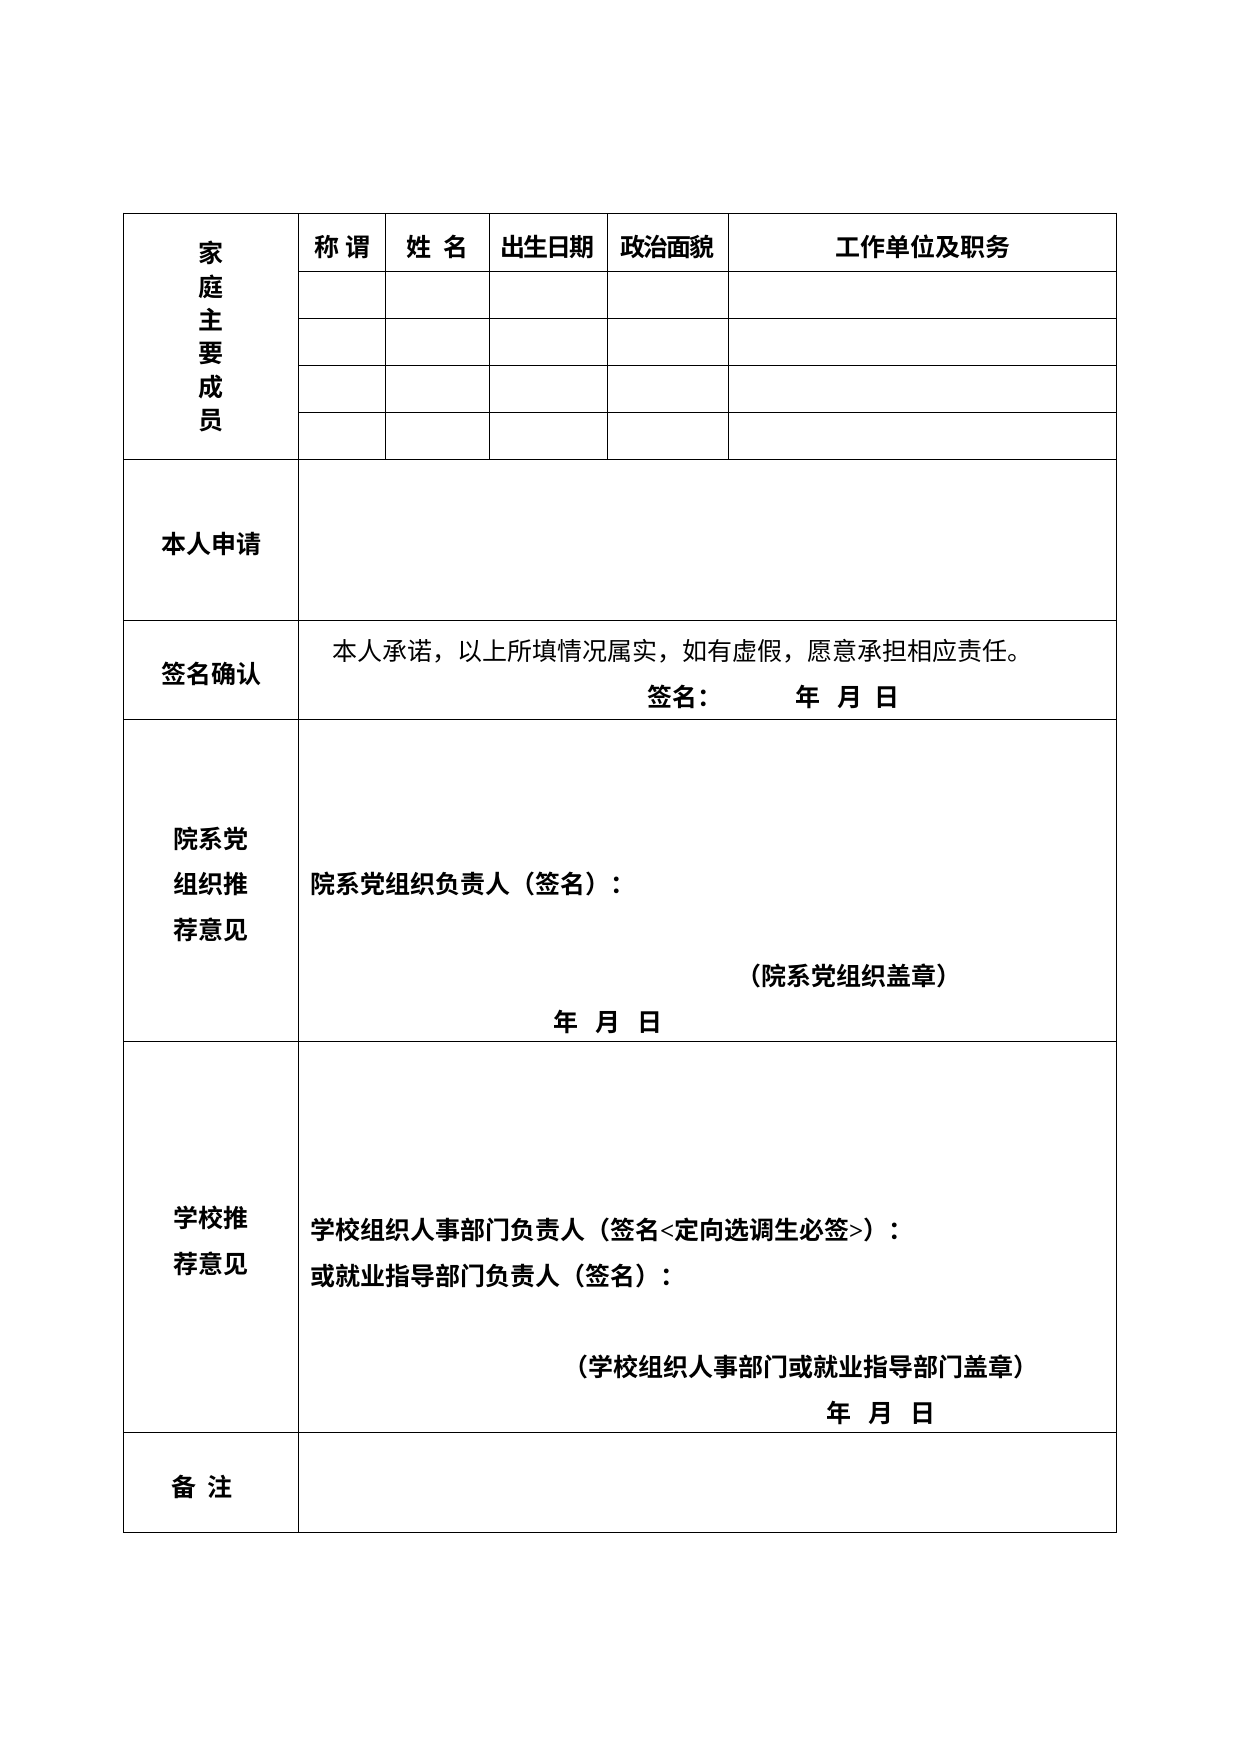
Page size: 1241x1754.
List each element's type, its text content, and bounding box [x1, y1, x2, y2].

table_cell [299, 413, 385, 458]
table_header 工作单位及职务 [729, 214, 1116, 271]
table_header 家 庭 主 要 成 员 [124, 214, 298, 458]
table_cell [299, 1433, 1116, 1532]
table_cell 本人申请 [124, 460, 298, 620]
table_header 姓 名 [386, 214, 489, 271]
table_header 称 谓 [299, 214, 385, 271]
table_cell [729, 366, 1116, 412]
table_cell [299, 319, 385, 365]
table_cell [608, 319, 728, 365]
table_cell 院系党组织负责人（签名）： （院系党组织盖章） 年 月 日 [299, 720, 1116, 1041]
table_header 出生日期 [490, 214, 607, 271]
table_cell [299, 272, 385, 318]
table_cell [729, 319, 1116, 365]
table_cell [608, 413, 728, 458]
table_cell [490, 413, 607, 458]
table_cell 本人承诺，以上所填情况属实，如有虚假，愿意承担相应责任。 签名： 年 月 日 [299, 621, 1116, 719]
table_cell [386, 272, 489, 318]
table_cell [490, 366, 607, 412]
table_cell [608, 366, 728, 412]
table_header 政治面貌 [608, 214, 728, 271]
table_cell 院系党 组织推 荐意见 [124, 720, 298, 1041]
table_cell [490, 319, 607, 365]
table_cell [386, 366, 489, 412]
table_cell 学校推 荐意见 [124, 1042, 298, 1432]
table_cell [299, 366, 385, 412]
table_cell [490, 272, 607, 318]
table_cell 签名确认 [124, 621, 298, 719]
table_cell 学校组织人事部门负责人（签名<定向选调生必签>）： 或就业指导部门负责人（签名）： （学校组织人事部门或就业指导部门盖章） 年 月 日 [299, 1042, 1116, 1432]
table_cell [729, 272, 1116, 318]
table_cell [386, 319, 489, 365]
table_cell [729, 413, 1116, 458]
table_cell [299, 460, 1116, 620]
table_cell 备 注 [124, 1433, 298, 1532]
table_cell [608, 272, 728, 318]
table_cell [386, 413, 489, 458]
